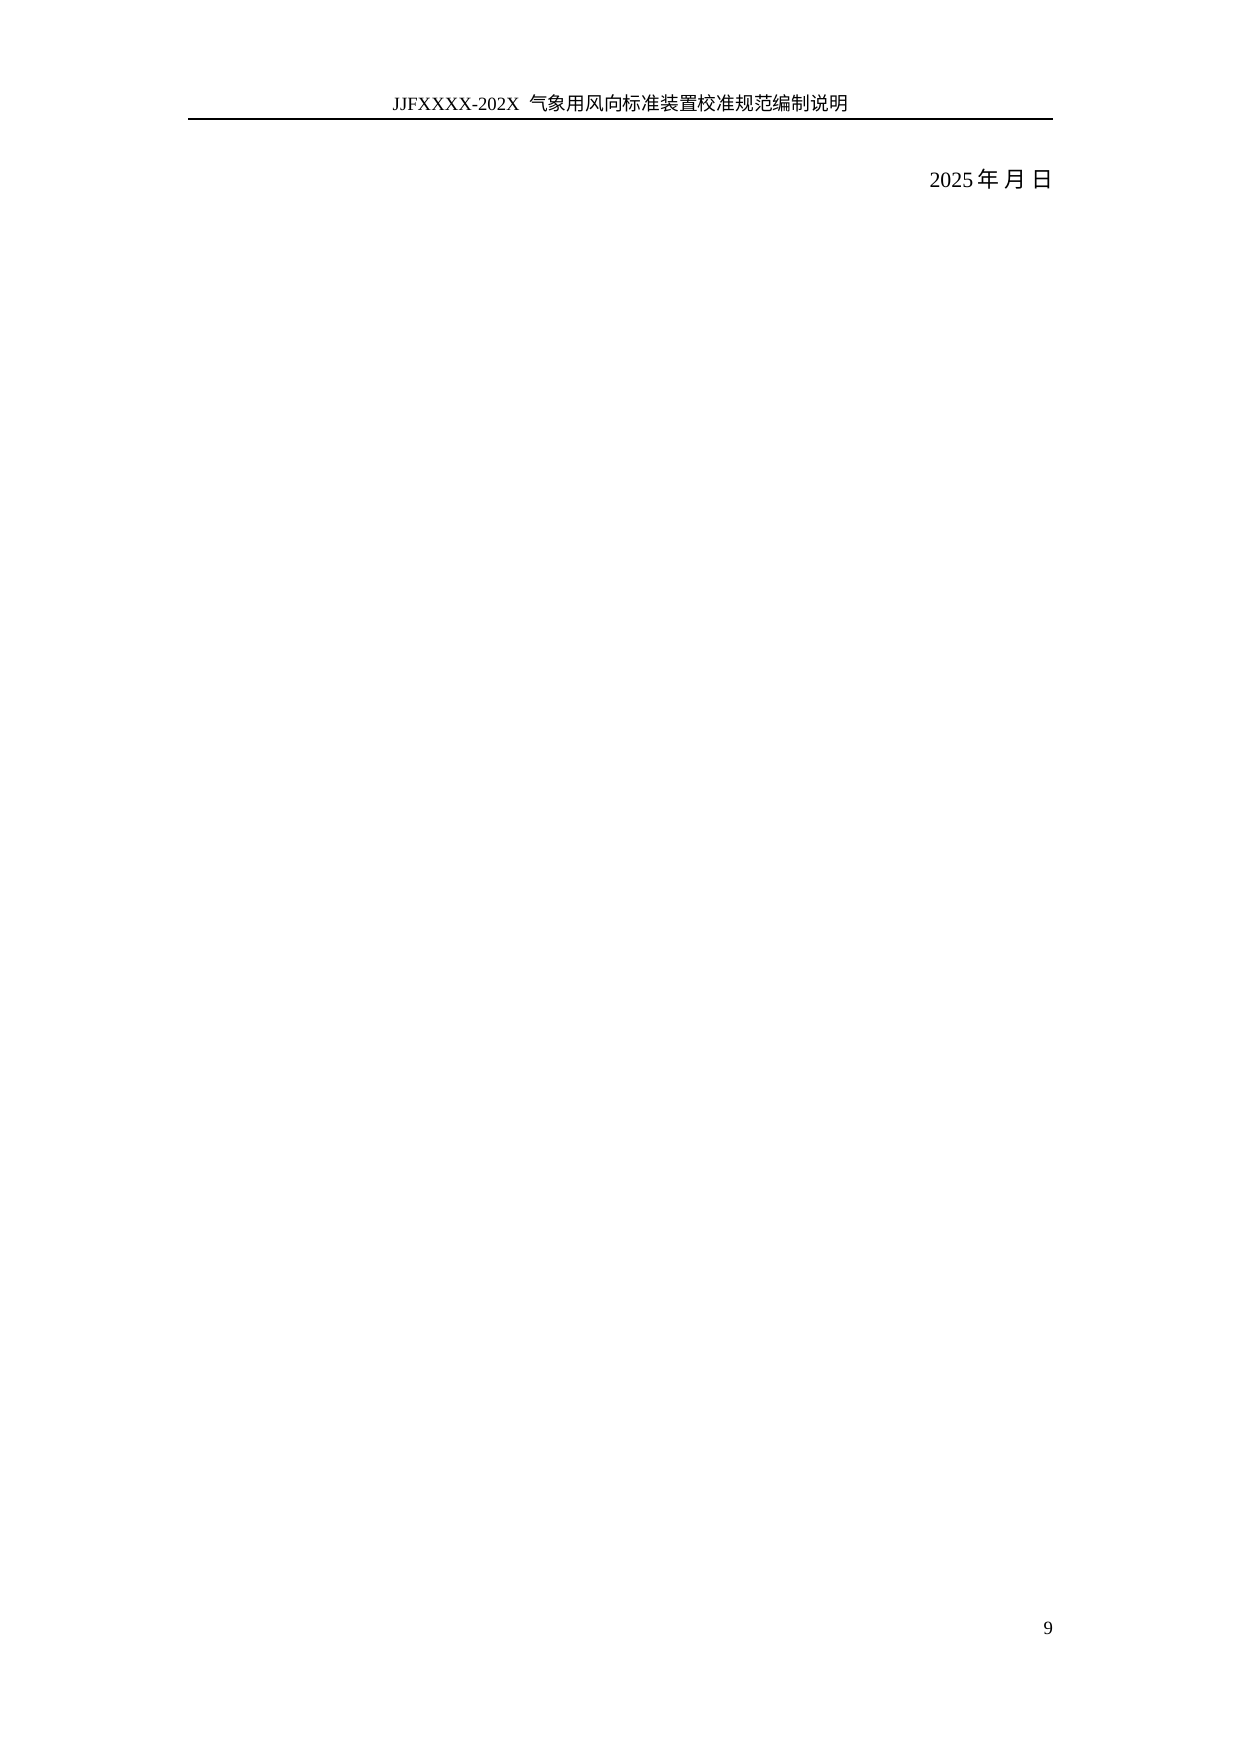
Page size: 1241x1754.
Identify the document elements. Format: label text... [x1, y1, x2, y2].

text 2025年 月 日 [187, 162, 1053, 194]
